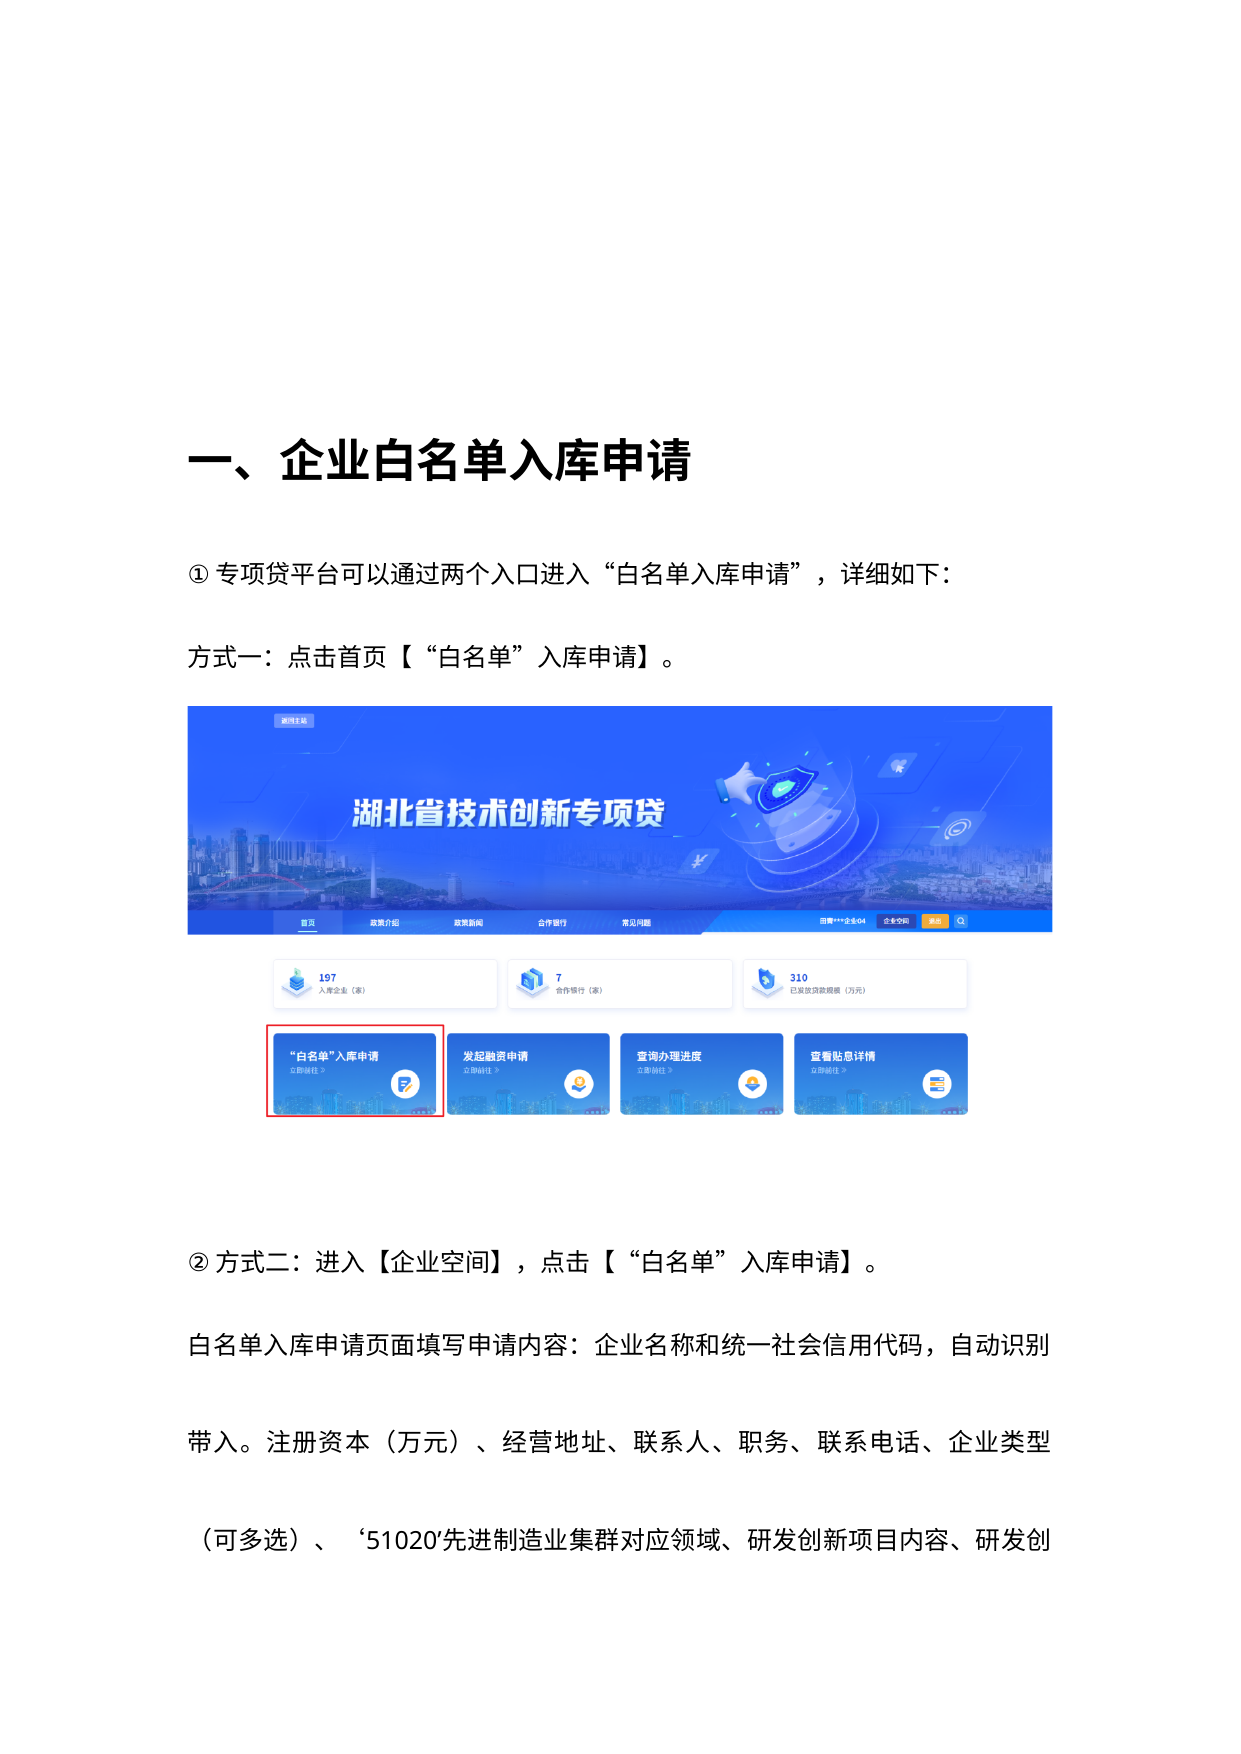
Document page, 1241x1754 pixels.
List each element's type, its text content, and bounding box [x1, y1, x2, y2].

text 方式一：点击首页【“白名单”入库申请】。 [187, 623, 1053, 688]
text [187, 1311, 1053, 1571]
text ①专项贷平台可以通过两个入口进入“白名单入库申请”，详细如下： [187, 540, 1053, 605]
subtitle 企业白名单入库申请 [187, 424, 1053, 491]
text ②方式二：进入【企业空间】，点击【“白名单”入库申请】。 [187, 1228, 1053, 1293]
picture [187, 706, 1053, 1118]
